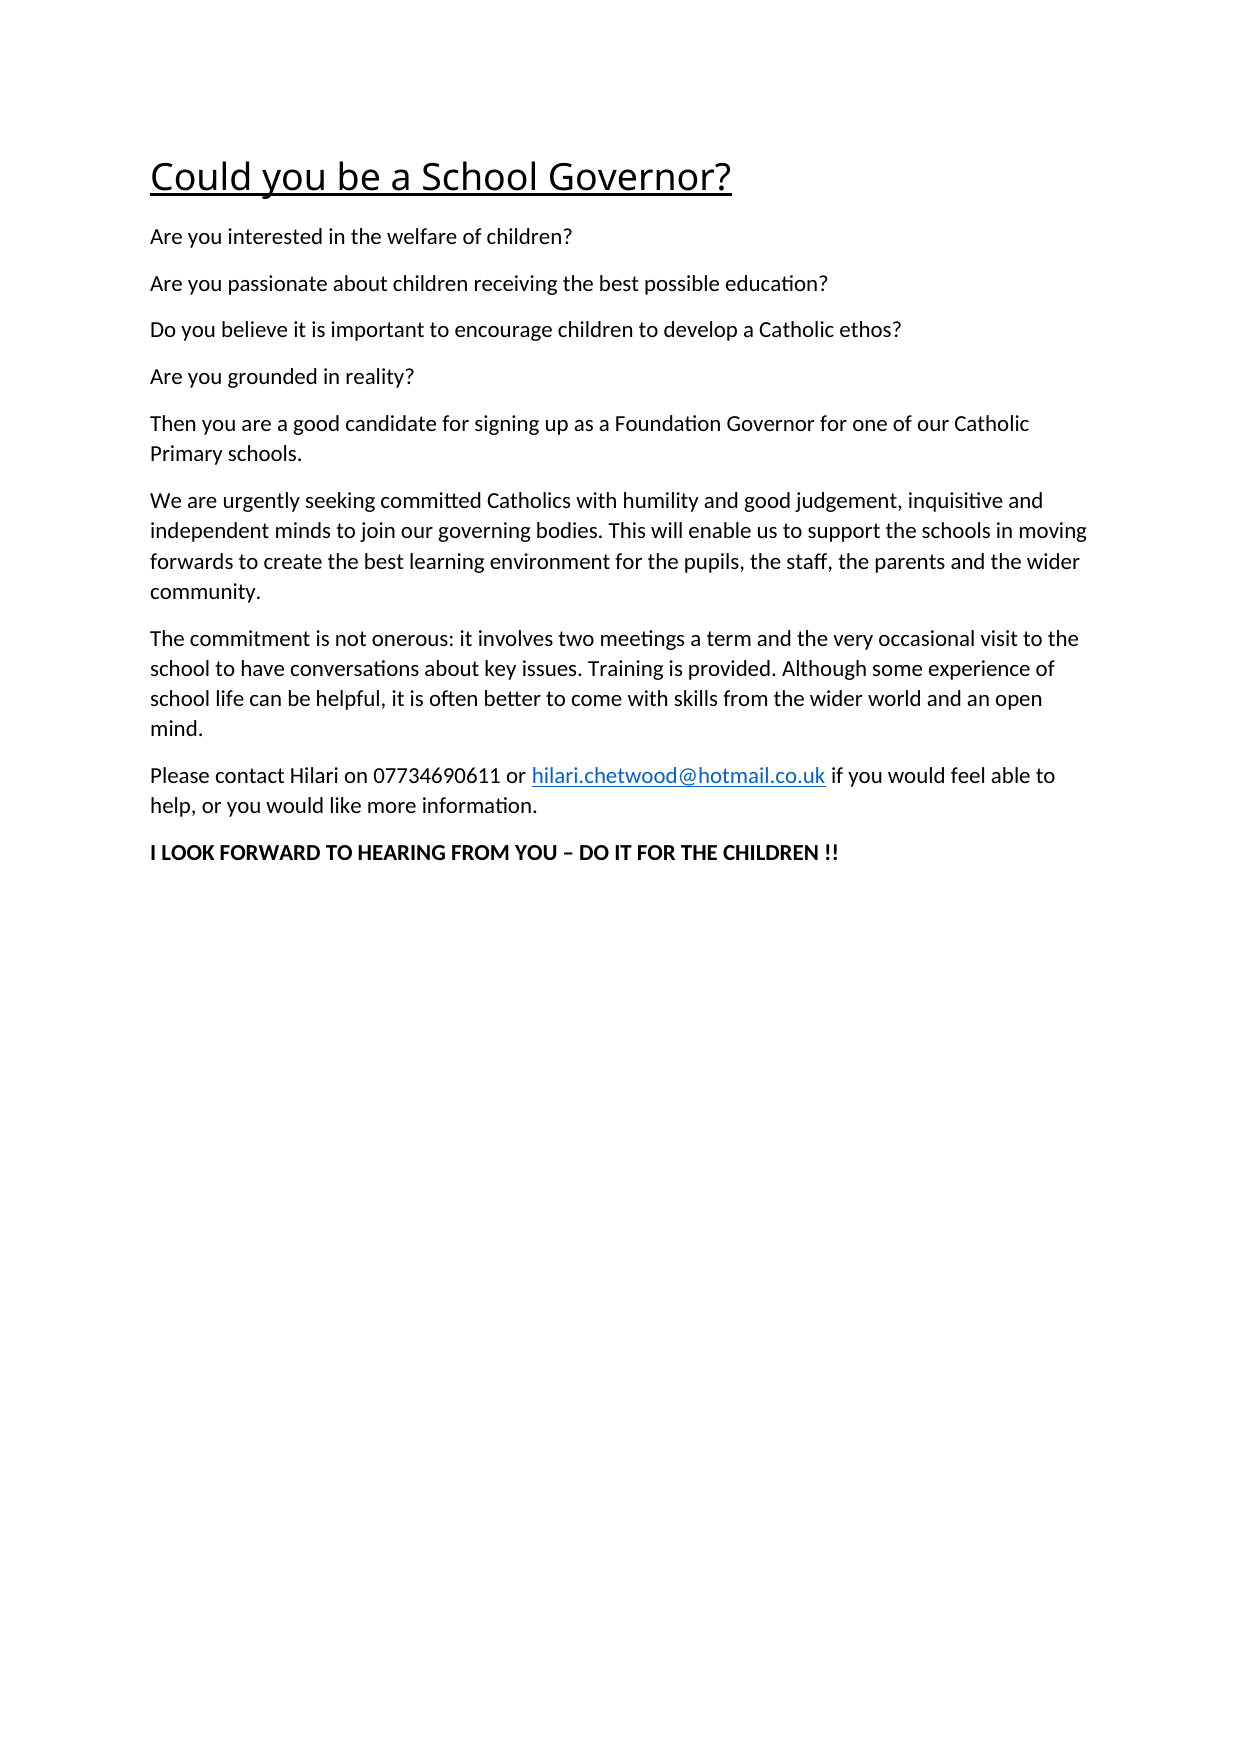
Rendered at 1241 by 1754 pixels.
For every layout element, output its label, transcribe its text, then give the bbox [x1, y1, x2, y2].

text The commitment is not onerous: it involves two meetings a term and the very occasional visit to the school to have conversations about key issues. Training is provided. Although some experience of school life can be helpful, it is often better to come with skills from the wider world and an open mind. [150, 624, 1090, 742]
text Please contact Hilari on 07734690611 or hilari.chetwood@hotmail.co.uk if you would feel able to help, or you would like more information. [150, 761, 1090, 819]
text Are you passionate about children receiving the best possible education? [150, 269, 1090, 297]
text Are you grounded in reality? [150, 362, 1090, 390]
text Do you believe it is important to encourage children to develop a Catholic ethos? [150, 316, 1090, 343]
text Then you are a good candidate for signing up as a Foundation Governor for one of our Catholic Primary schools. [150, 409, 1090, 467]
text I LOOK FORWARD TO HEARING FROM YOU – DO IT FOR THE CHILDREN !! [150, 838, 1090, 866]
text Are you interested in the welfare of children? [150, 222, 1090, 250]
text We are urgently seeking committed Catholics with humility and good judgement, inquisitive and independent minds to join our governing bodies. This will enable us to support the schools in moving forwards to create the best learning environment for the pupils, the staff, the parents and the wider community. [150, 486, 1090, 605]
text Could you be a School Governor? [150, 150, 1090, 201]
